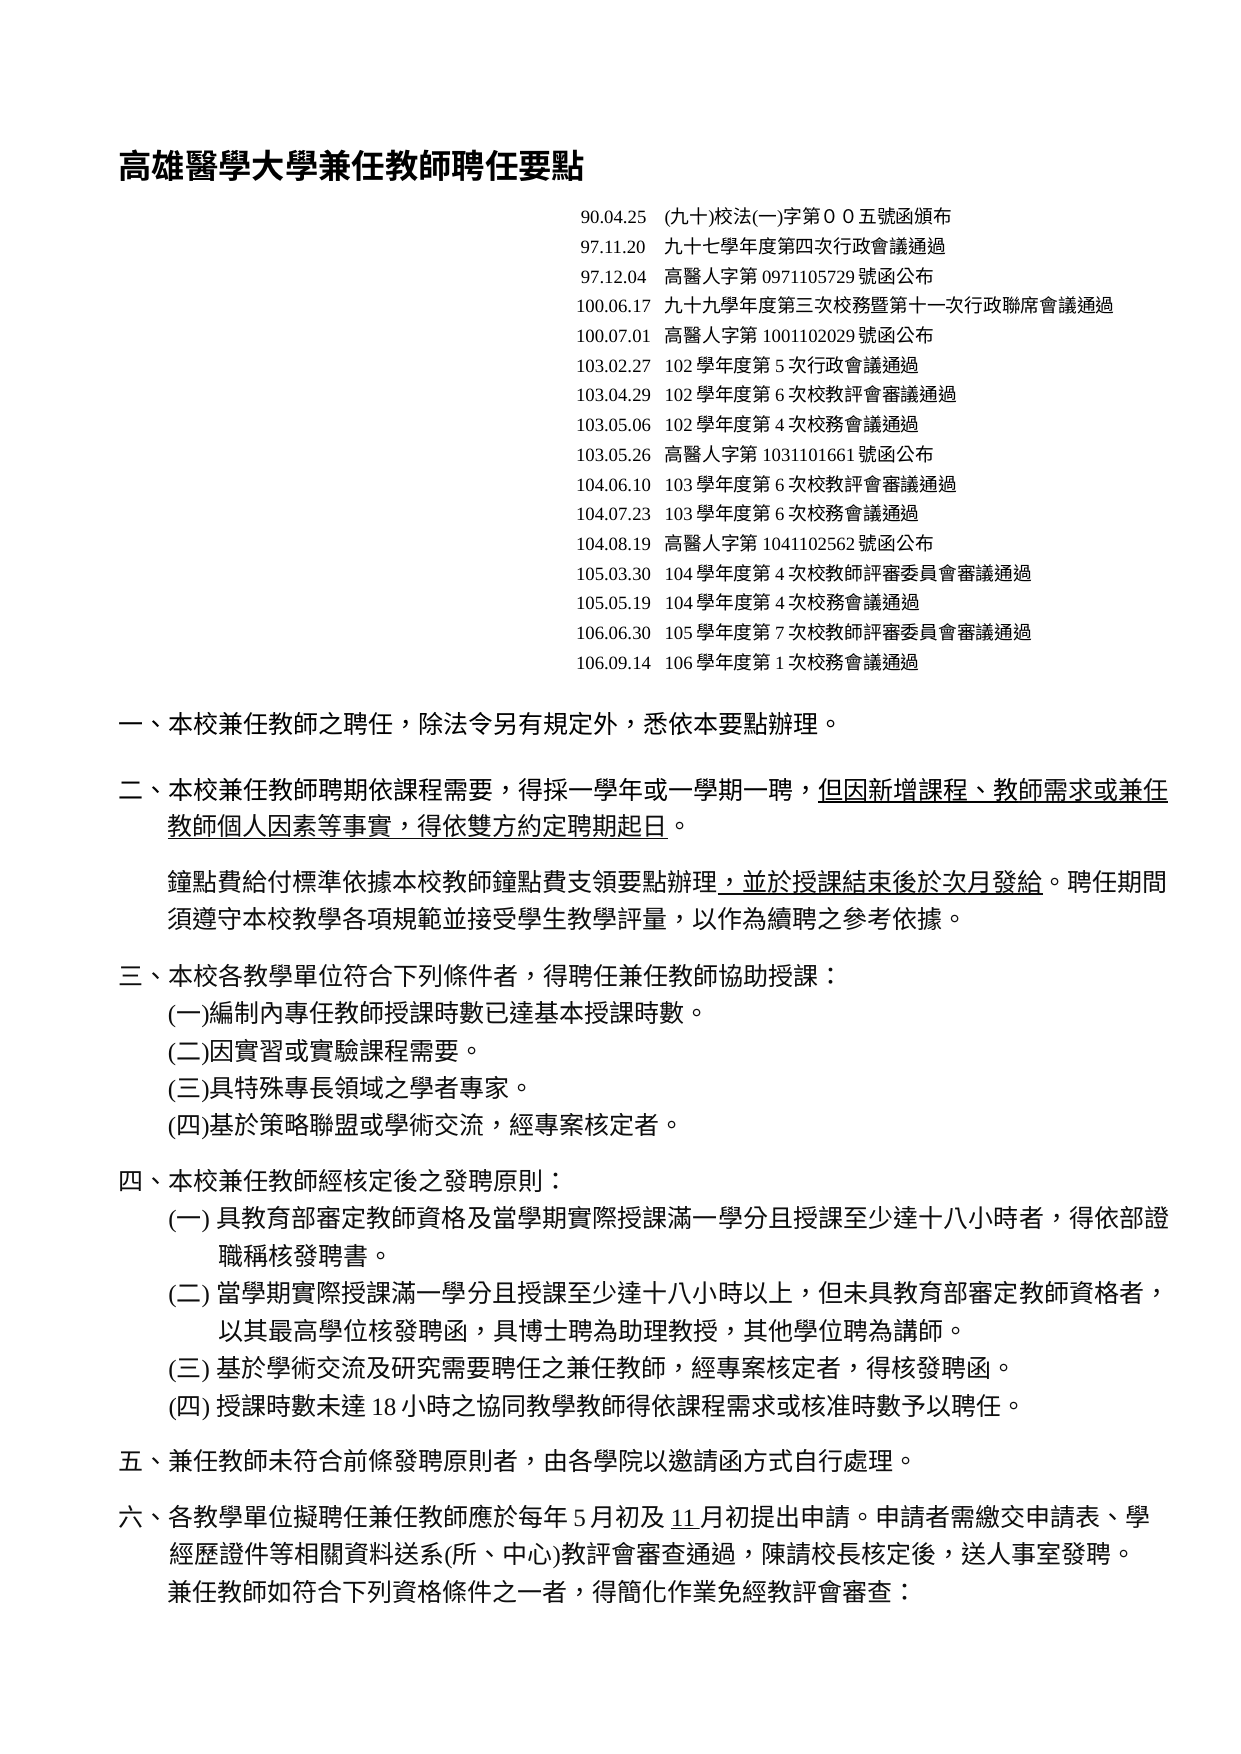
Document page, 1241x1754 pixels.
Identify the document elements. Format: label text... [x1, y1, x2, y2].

text 兼任教師如符合下列資格條件之一者，得簡化作業免經教評會審查： [168, 1572, 1172, 1609]
list 授課時數未達18小時之協同教學教師得依課程需求或核准時數予以聘任。 [118, 1385, 1122, 1423]
text 105.05.19 104學年度第4次校務會議通過 [576, 588, 1187, 615]
list 高雄醫學大學兼任教師聘任要點 [118, 127, 1158, 202]
text 104.07.23 103學年度第6次校務會議通過 [576, 499, 1187, 526]
text 五、兼任教師未符合前條發聘原則者，由各學院以邀請函方式自行處理。 [118, 1442, 1172, 1478]
text (四)基於策略聯盟或學術交流，經專案核定者。 [168, 1105, 1172, 1142]
text 90.04.25 (九十)校法(一)字第００五號函頒布 [576, 202, 1187, 229]
text (二)因實習或實驗課程需要。 [168, 1030, 1172, 1068]
text 四、本校兼任教師經核定後之發聘原則： [118, 1160, 1172, 1198]
text 103.05.06 102學年度第4次校務會議通過 [576, 410, 1187, 437]
list 具教育部審定教師資格及當學期實際授課滿一學分且授課至少達十八小時者，得依部證職稱核發聘書。 [168, 1198, 1172, 1273]
list 基於學術交流及研究需要聘任之兼任教師，經專案核定者，得核發聘函。 [168, 1348, 1172, 1385]
text 一、本校兼任教師之聘任，除法令另有規定外，悉依本要點辦理。 [118, 704, 1172, 741]
text 103.02.27 102學年度第5次行政會議通過 [576, 350, 1187, 378]
text (一)編制內專任教師授課時數已達基本授課時數。 [168, 993, 1172, 1030]
text 104.06.10 103學年度第6次校教評會審議通過 [576, 469, 1187, 496]
text 100.07.01 高醫人字第1001102029號函公布 [576, 321, 1187, 348]
text (三)具特殊專長領域之學者專家。 [168, 1068, 1172, 1105]
text 103.05.26 高醫人字第1031101661號函公布 [576, 439, 1187, 467]
text 106.06.30 105學年度第7次校教師評審委員會審議通過 [576, 618, 1187, 645]
text 二、本校兼任教師聘期依課程需要，得採一學年或一學期一聘，但因新增課程、教師需求或兼任教師個人因素等事實，得依雙方約定聘期起日。 [118, 770, 1172, 843]
text 100.06.17 九十九學年度第三次校務暨第十一次行政聯席會議通過 [576, 291, 1187, 318]
text 六、各教學單位擬聘任兼任教師應於每年5月初及11月初提出申請。申請者需繳交申請表、學經歷證件等相關資料送系(所、中心)教評會審查通過，陳請校長核定後，送人事室發聘。 [118, 1497, 1172, 1572]
text 97.11.20 九十七學年度第四次行政會議通過 [576, 232, 1187, 259]
text 103.04.29 102學年度第6次校教評會審議通過 [576, 380, 1187, 407]
text 97.12.04 高醫人字第0971105729號函公布 [576, 261, 1187, 288]
text 鐘點費給付標準依據本校教師鐘點費支領要點辦理，並於授課結束後於次月發給。聘任期間須遵守本校教學各項規範並接受學生教學評量，以作為續聘之參考依據。 [167, 862, 1172, 937]
text 106.09.14 106學年度第1次校務會議通過 [576, 647, 1187, 674]
text 104.08.19 高醫人字第1041102562號函公布 [576, 528, 1187, 556]
text 105.03.30 104學年度第4次校教師評審委員會審議通過 [576, 558, 1187, 585]
list 當學期實際授課滿一學分且授課至少達十八小時以上，但未具教育部審定教師資格者，以其最高學位核發聘函，具博士聘為助理教授，其他學位聘為講師。 [168, 1273, 1172, 1348]
text 三、本校各教學單位符合下列條件者，得聘任兼任教師協助授課： [118, 955, 1172, 993]
